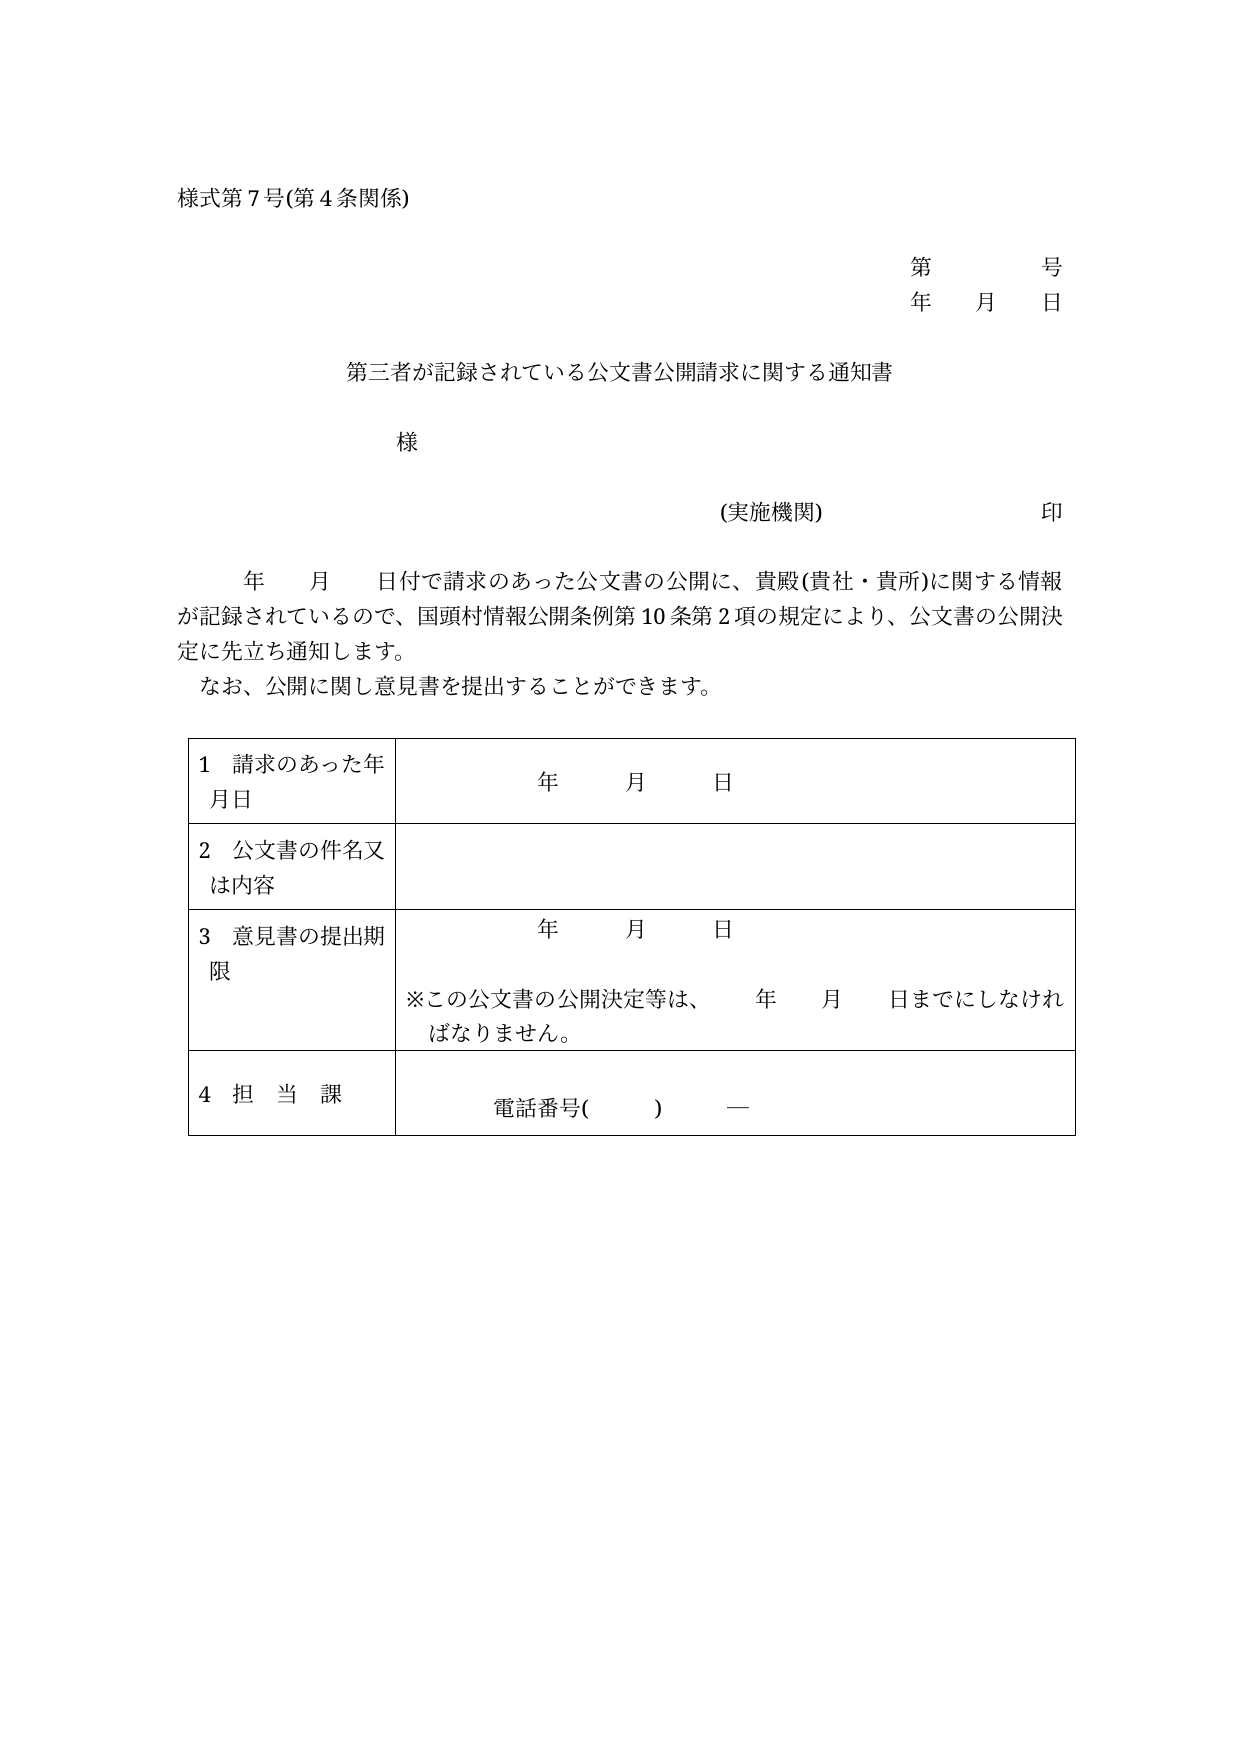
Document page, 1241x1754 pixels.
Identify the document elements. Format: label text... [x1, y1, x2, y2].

table_header 1 請求のあった年月日 [189, 739, 395, 823]
table_header 年 月 日 [396, 739, 1075, 823]
text 第 号 [177, 249, 1063, 284]
table_cell 3 意見書の提出期限 [189, 910, 395, 1050]
table_cell [396, 824, 1075, 909]
text 様式第7号(第4条関係) [177, 179, 1063, 214]
table_cell 4 担当課 [189, 1051, 395, 1135]
text 年 月 日付で請求のあった公文書の公開に、貴殿(貴社・貴所)に関する情報が記録されているので、国頭村情報公開条例第10条第2項の規定により、公文書の公開決定に先立ち通知します。 [177, 563, 1063, 668]
table_cell 電話番号( ) ─ [396, 1051, 1075, 1135]
table_cell 2 公文書の件名又は内容 [189, 824, 395, 909]
text 様 [396, 423, 1063, 458]
table_cell 年 月 日 ※この公文書の公開決定等は、 年 月 日までにしなければなりません。 [396, 910, 1075, 1050]
text 年 月 日 [177, 284, 1063, 319]
text なお、公開に関し意見書を提出することができます。 [199, 668, 1063, 702]
text (実施機関) 印 [177, 493, 1063, 528]
text 第三者が記録されている公文書公開請求に関する通知書 [177, 353, 1063, 388]
